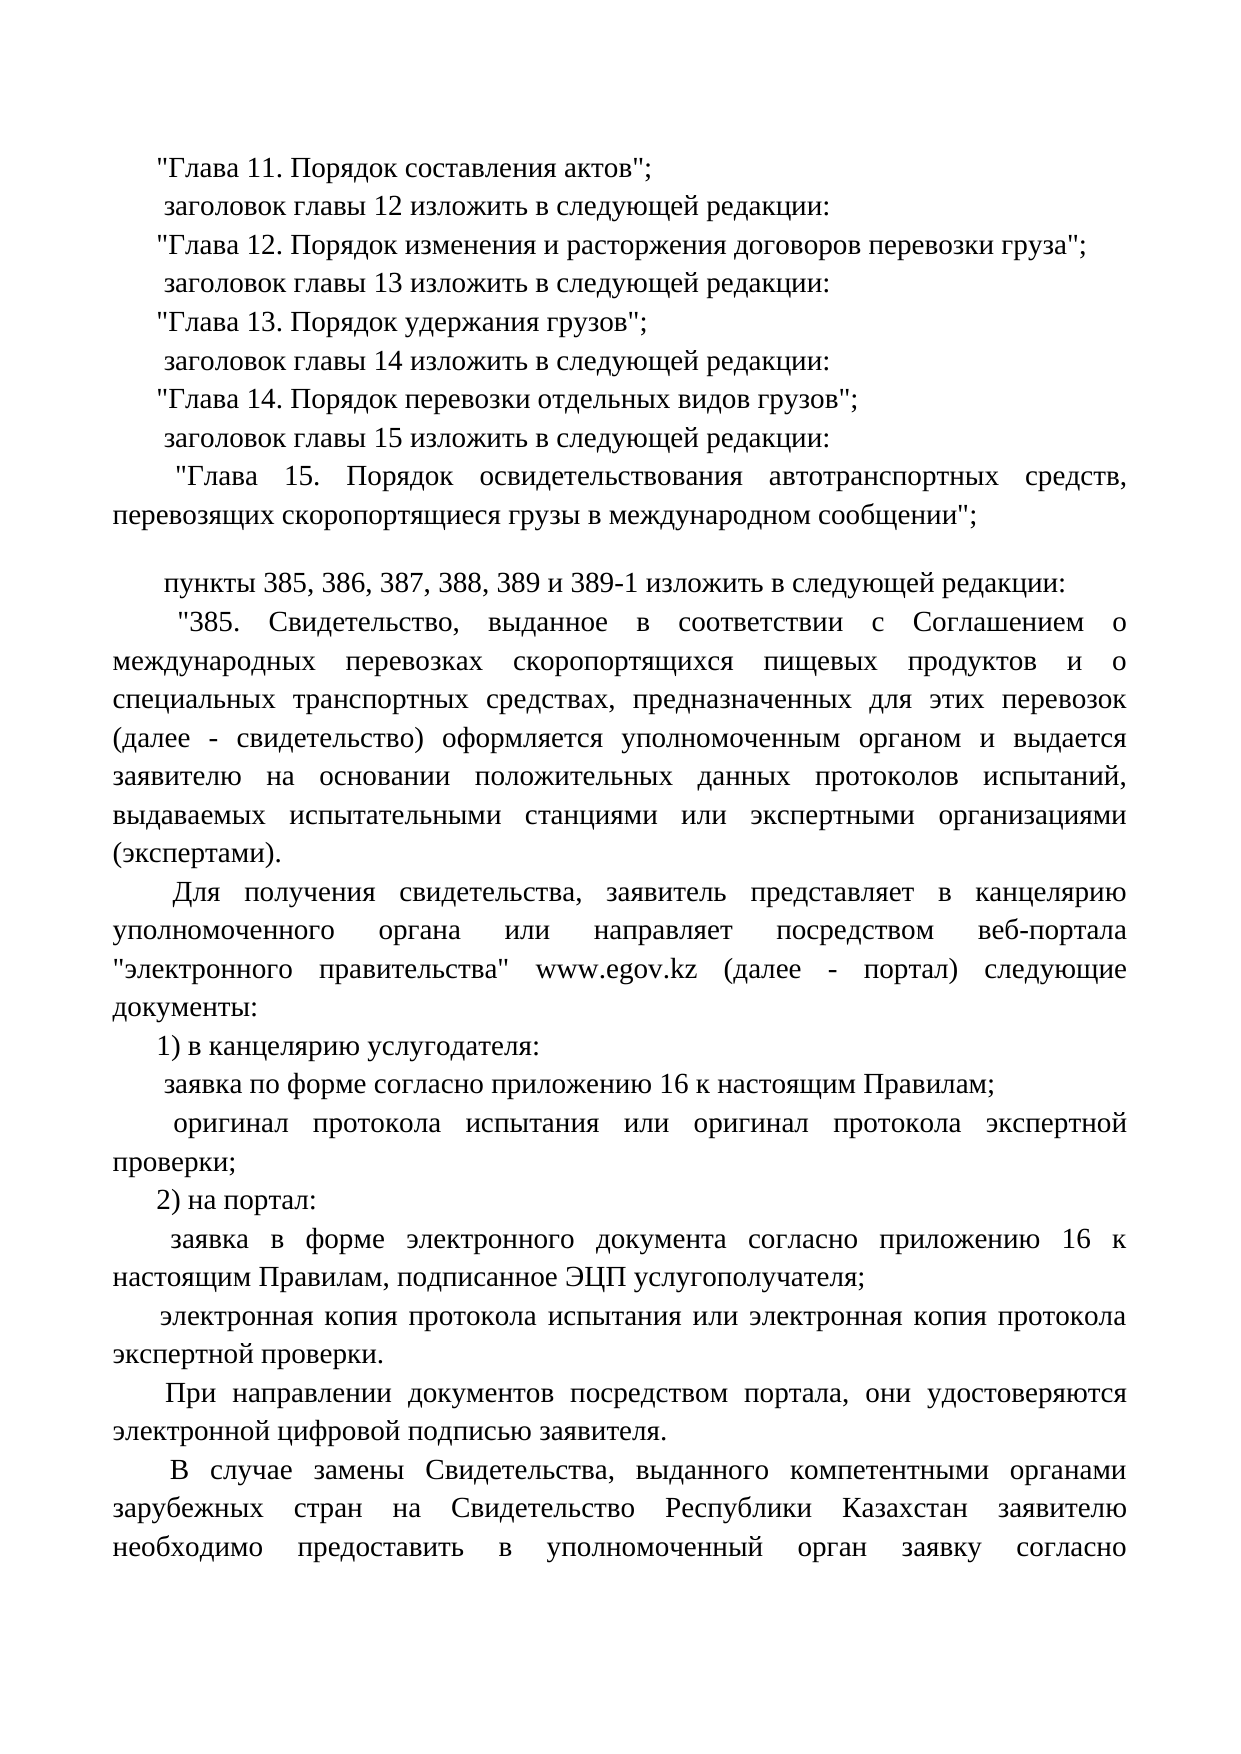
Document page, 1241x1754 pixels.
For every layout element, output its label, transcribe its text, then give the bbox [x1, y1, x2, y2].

text Для получения свидетельства, заявитель представляет в канцелярию уполномоченного органа или направляет посредством веб-портала "электронного правительства" www.egov.kz (далее - портал) следующие документы: [112, 874, 1128, 1023]
text заголовок главы 12 изложить в следующей редакции: [112, 188, 1128, 222]
text "Глава 13. Порядок удержания грузов"; [112, 304, 1128, 338]
text заявка по форме согласно приложению 16 к настоящим Правилам; [112, 1067, 1128, 1100]
text "Глава 11. Порядок составления актов"; [112, 150, 1128, 183]
text "385. Свидетельство, выданное в соответствии с Соглашением о международных перевозках скоропортящихся пищевых продуктов и о специальных транспортных средствах, предназначенных для этих перевозок (далее - свидетельство) оформляется уполномоченным органом и выдается заявителю на основании положительных данных протоколов испытаний, выдаваемых испытательными станциями или экспертными организациями (экспертами). [112, 604, 1128, 869]
text заголовок главы 13 изложить в следующей редакции: [112, 266, 1128, 299]
text заявка в форме электронного документа согласно приложению 16 к настоящим Правилам, подписанное ЭЦП услугополучателя; [112, 1221, 1128, 1293]
text пункты 385, 386, 387, 388, 389 и 389-1 изложить в следующей редакции: [112, 566, 1128, 599]
text При направлении документов посредством портала, они удостоверяются электронной цифровой подписью заявителя. [112, 1375, 1128, 1447]
text заголовок главы 15 изложить в следующей редакции: [112, 420, 1128, 453]
text "Глава 14. Порядок перевозки отдельных видов грузов"; [112, 381, 1128, 415]
text электронная копия протокола испытания или электронная копия протокола экспертной проверки. [112, 1298, 1128, 1370]
text 1) в канцелярию услугодателя: [112, 1028, 1128, 1062]
text оригинал протокола испытания или оригинал протокола экспертной проверки; [112, 1105, 1128, 1177]
text "Глава 15. Порядок освидетельствования автотранспортных средств, перевозящих скоропортящиеся грузы в международном сообщении"; [112, 458, 1128, 530]
text "Глава 12. Порядок изменения и расторжения договоров перевозки груза"; [112, 227, 1128, 261]
text заголовок главы 14 изложить в следующей редакции: [112, 343, 1128, 376]
text 2) на портал: [112, 1182, 1128, 1216]
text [112, 1452, 1128, 1563]
